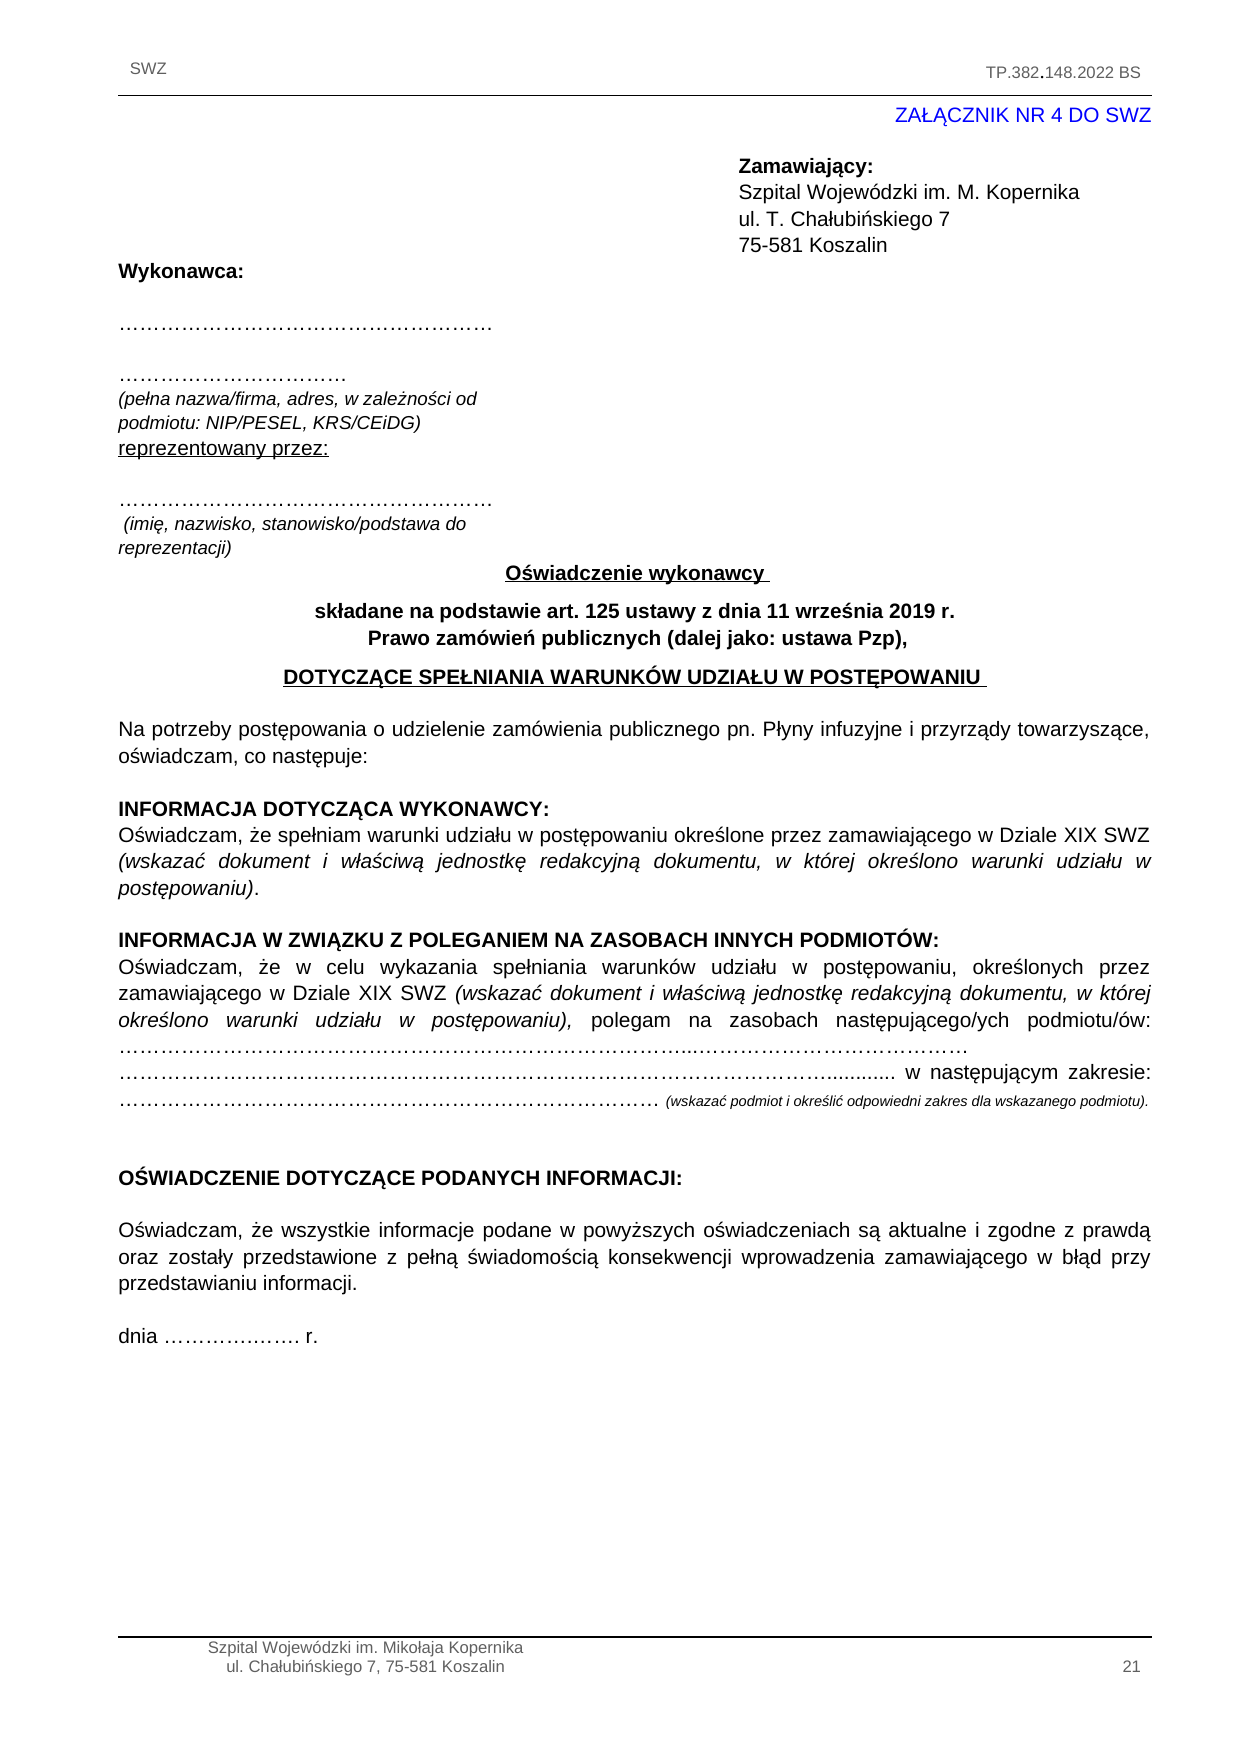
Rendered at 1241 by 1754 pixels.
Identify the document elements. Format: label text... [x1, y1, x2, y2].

text Zamawiający: [664, 154, 1152, 178]
text Oświadczam, że w celu wykazania spełniania warunków udziału w postępowaniu, określonych przez zamawiającego w Dziale XIX SWZ (wskazać dokument i właściwą jednostkę redakcyjną dokumentu, w której określono warunki udziału w postępowaniu), polegam na zasobach następującego/ych podmiotu/ów: ………………………………………………………………………...………………………………… …………………………………………………………………………………………............ w następującym zakresie: …………………………………………………………………… (wskazać podmiot i określić odpowiedni zakres dla wskazanego podmiotu). [118, 954, 1152, 1110]
text Oświadczam, że spełniam warunki udziału w postępowaniu określone przez zamawiającego w Dziale XIX SWZ (wskazać dokument i właściwą jednostkę redakcyjną dokumentu, w której określono warunki udziału w postępowaniu). [118, 823, 1152, 899]
text Oświadczam, że wszystkie informacje podane w powyższych oświadczeniach są aktualne i zgodne z prawdą oraz zostały przedstawione z pełną świadomością konsekwencji wprowadzenia zamawiającego w błąd przy przedstawianiu informacji. [118, 1218, 1152, 1295]
text ul. T. Chałubińskiego 7 [738, 206, 1152, 230]
text Prawo zamówień publicznych (dalej jako: ustawa Pzp), [118, 626, 1152, 649]
text ZAŁĄCZNIK NR 4 DO SWZ [118, 103, 1152, 127]
text 75-581 Koszalin [738, 233, 1152, 257]
text Wykonawca: [118, 259, 1152, 283]
text reprezentowany przez: [118, 435, 1152, 459]
text INFORMACJA DOTYCZĄCA WYKONAWCY: [118, 796, 1152, 820]
text Na potrzeby postępowania o udzielenie zamówienia publicznego pn. Płyny infuzyjne i przyrządy towarzyszące, oświadczam, co następuje: [118, 717, 1152, 768]
text dnia ………….……. r. [118, 1324, 1152, 1348]
text DOTYCZĄCE SPEŁNIANIA WARUNKÓW UDZIAŁU W POSTĘPOWANIU [118, 664, 1152, 715]
text Oświadczenie wykonawcy [118, 560, 1152, 584]
text Szpital Wojewódzki im. M. Kopernika [738, 180, 1152, 204]
text składane na podstawie art. 125 ustawy z dnia 11 września 2019 r. [118, 599, 1152, 623]
text ……………………………………………… [118, 310, 531, 334]
text OŚWIADCZENIE DOTYCZĄCE PODANYCH INFORMACJI: [118, 1166, 1152, 1189]
text …………………………… [118, 362, 1152, 386]
text ……………………………………………… [118, 487, 531, 511]
text (imię, nazwisko, stanowisko/podstawa do reprezentacji) [118, 513, 561, 558]
text INFORMACJA W ZWIĄZKU Z POLEGANIEM NA ZASOBACH INNYCH PODMIOTÓW: [118, 928, 1152, 952]
text (pełna nazwa/firma, adres, w zależności od podmiotu: NIP/PESEL, KRS/CEiDG) [118, 388, 531, 433]
